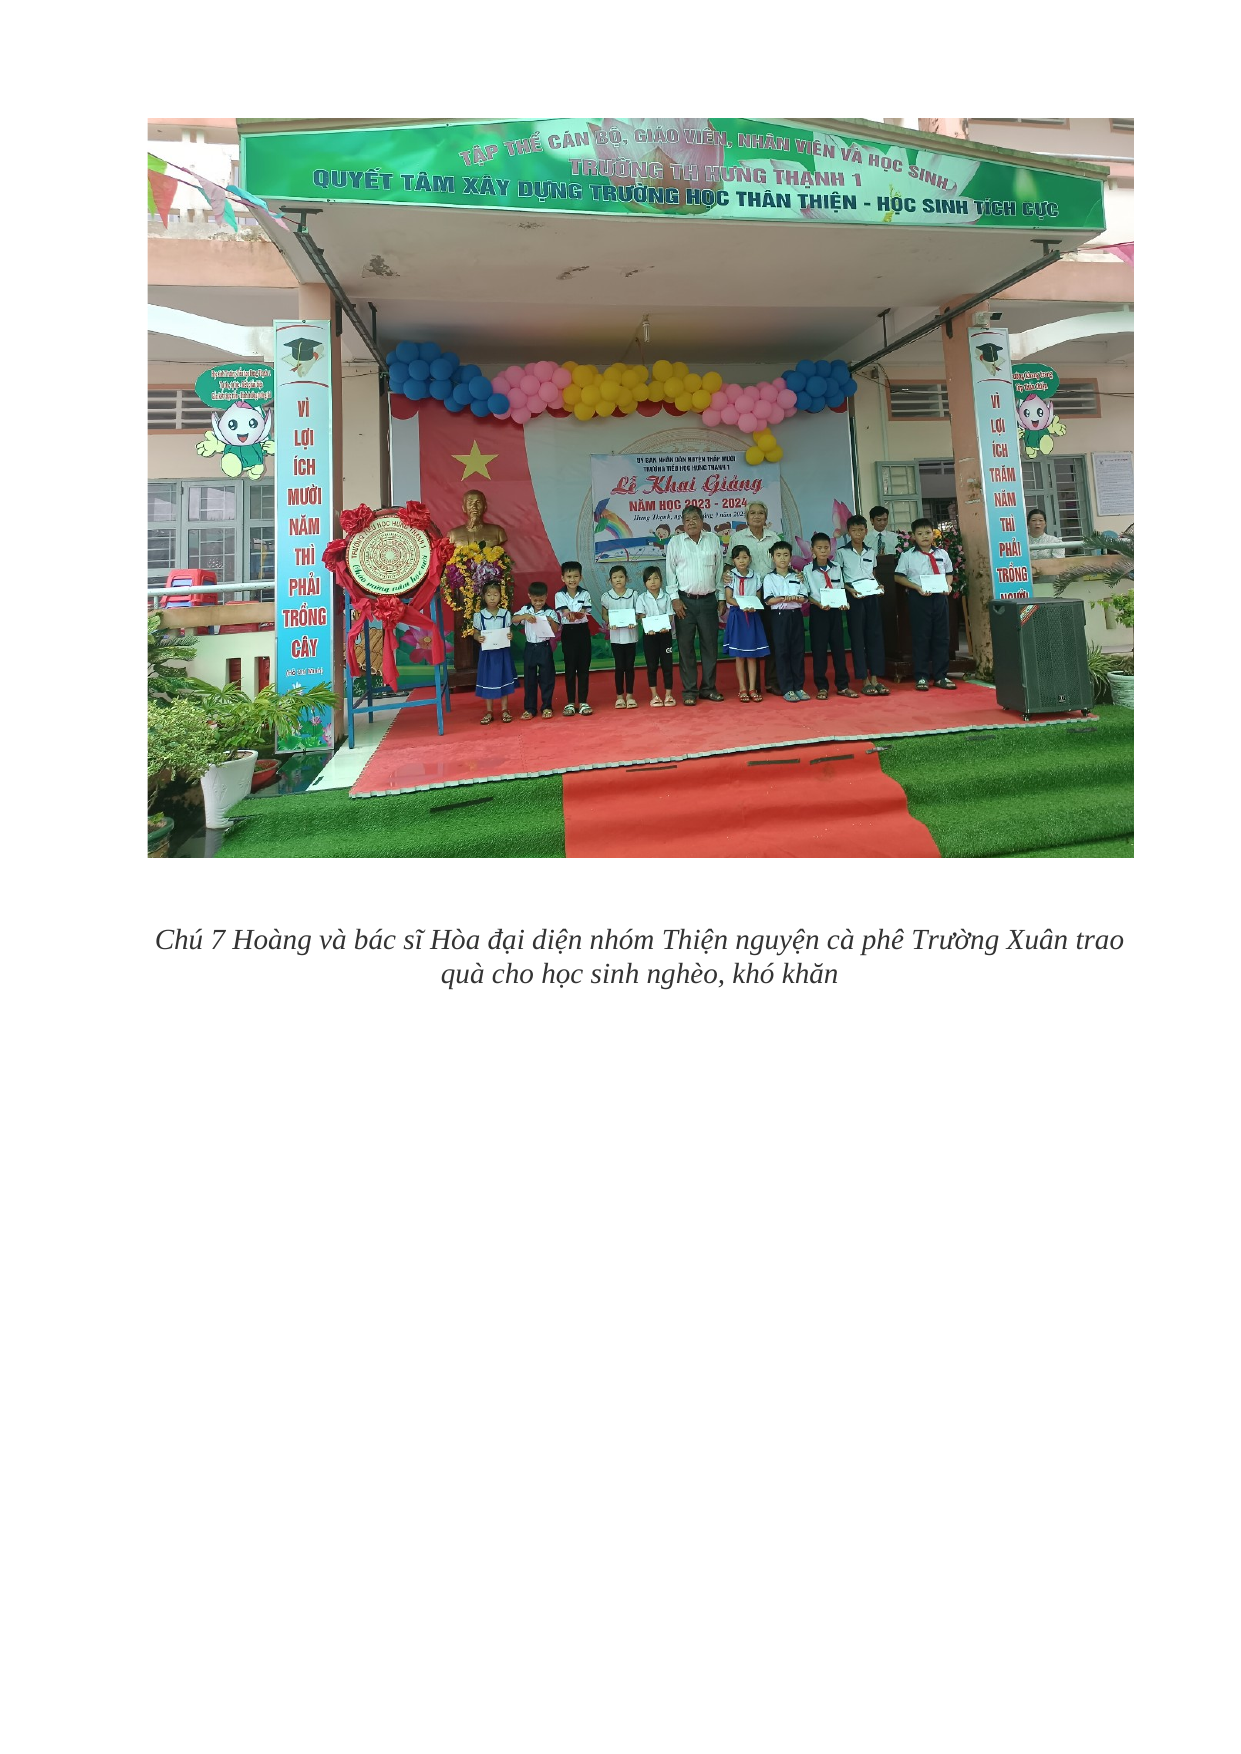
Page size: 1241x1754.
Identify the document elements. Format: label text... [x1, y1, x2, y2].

text Chú 7 Hoàng và bác sĩ Hòa đại diện nhóm Thiện nguyện cà phê Trường Xuân trao quà cho học sinh nghèo, khó khăn [148, 922, 1134, 989]
picture [147, 118, 1134, 858]
